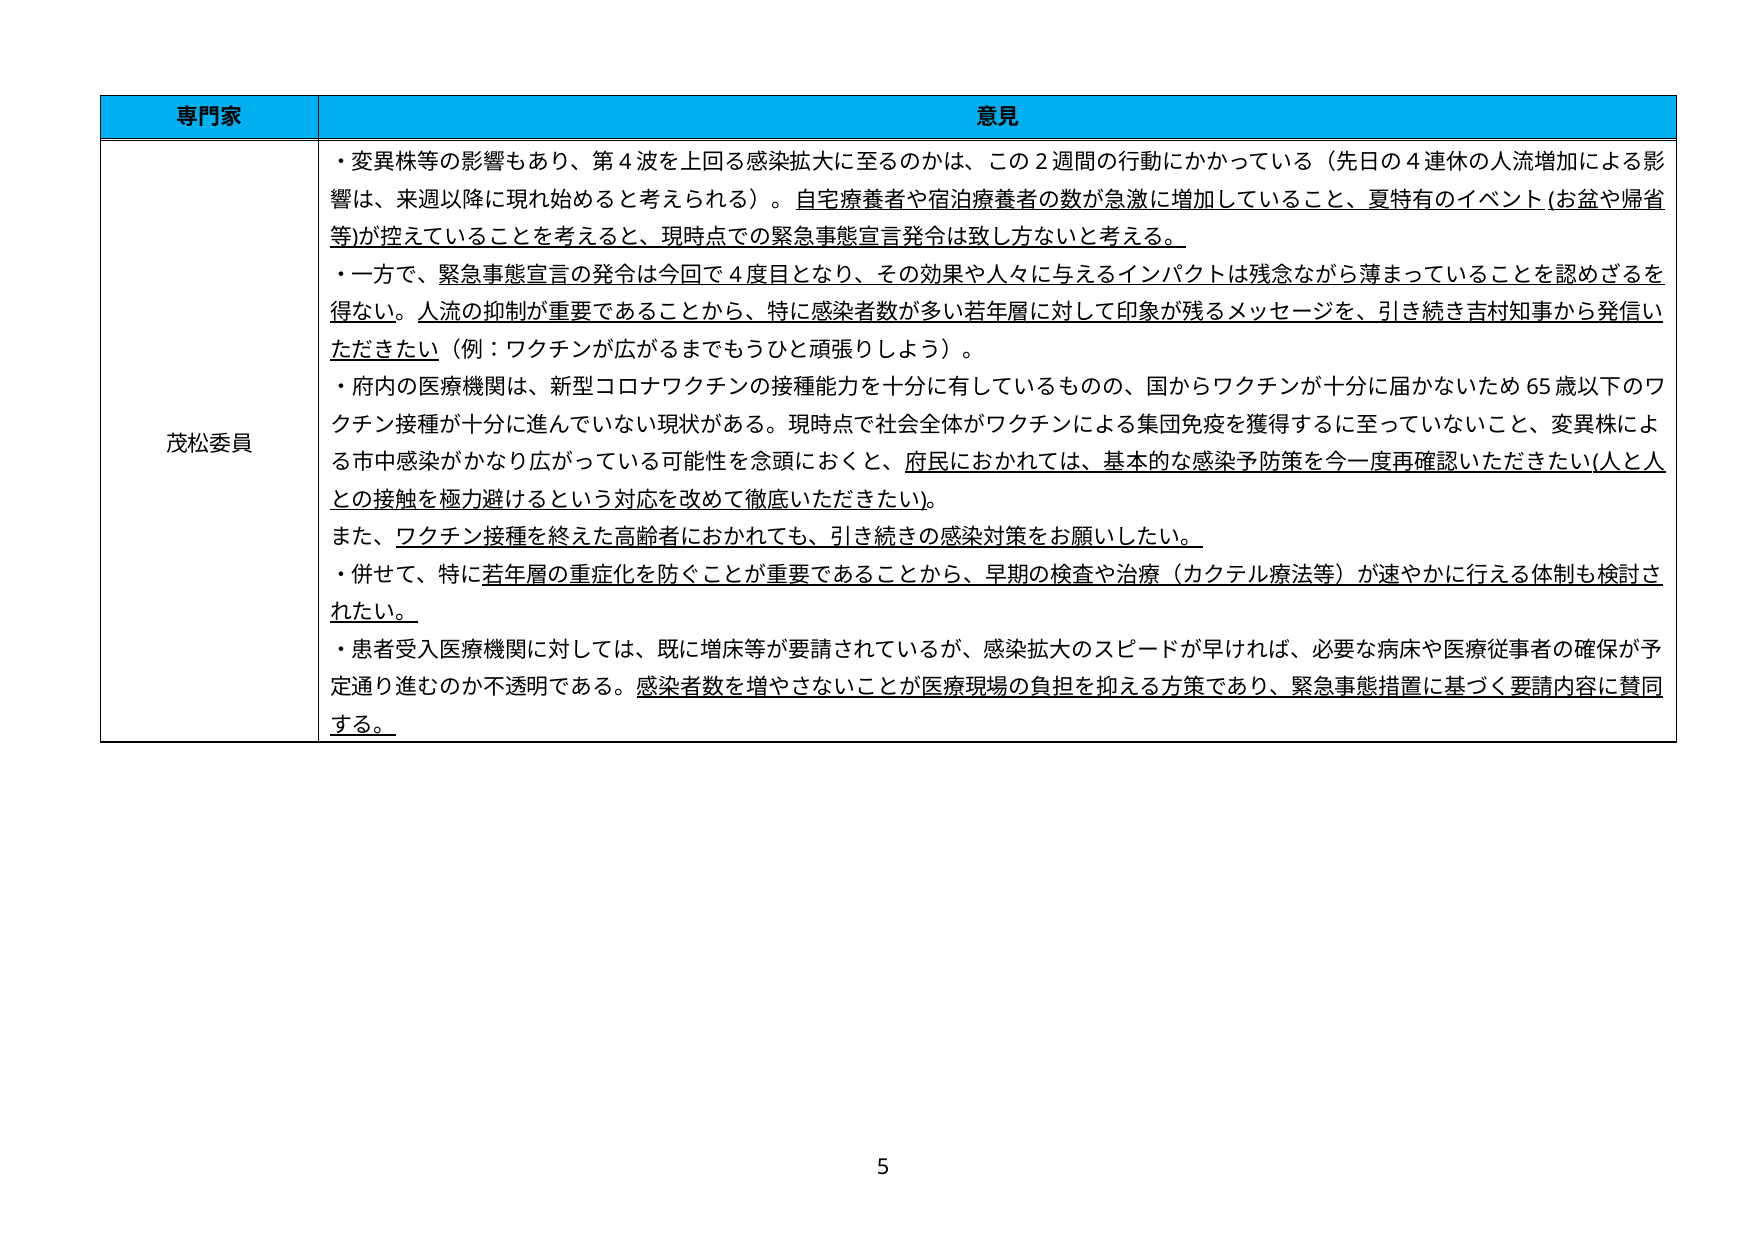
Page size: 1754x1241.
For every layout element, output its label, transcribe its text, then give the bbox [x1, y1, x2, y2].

table_header 意見 [319, 96, 1676, 138]
table_cell 茂松委員 [101, 141, 318, 741]
table_header 専門家 [101, 96, 318, 138]
table_cell ・変異株等の影響もあり、第4波を上回る感染拡大に至るのかは、この2週間の行動にかかっている（先日の４連休の人流増加による影響は、来週以降に現れ始めると考えられる）。自宅療養者や宿泊療養者の数が急激に増加していること、夏特有のイベント(お盆や帰省等)が控えていることを考えると、現時点での緊急事態宣言発令は致し方ないと考える。 ・一方で、緊急事態宣言の発令は今回で4度目となり、その効果や人々に与えるインパクトは残念ながら薄まっていることを認めざるを得ない。人流の抑制が重要であることから、特に感染者数が多い若年層に対して印象が残るメッセージを、引き続き吉村知事から発信いただきたい（例：ワクチンが広がるまでもうひと頑張りしよう）。 ・府内の医療機関は、新型コロナワクチンの接種能力を十分に有しているものの、国からワクチンが十分に届かないため65歳以下のワクチン接種が十分に進んでいない現状がある。現時点で社会全体がワクチンによる集団免疫を獲得するに至っていないこと、変異株による市中感染がかなり広がっている可能性を念頭におくと、府民におかれては、基本的な感染予防策を今一度再確認いただきたい(人と人との接触を極力避けるという対応を改めて徹底いただきたい)。 また、ワクチン接種を終えた高齢者におかれても、引き続きの感染対策をお願いしたい。 ・併せて、特に若年層の重症化を防ぐことが重要であることから、早期の検査や治療（カクテル療法等）が速やかに行える体制も検討されたい。 ・患者受入医療機関に対しては、既に増床等が要請されているが、感染拡大のスピードが早ければ、必要な病床や医療従事者の確保が予定通り進むのか不透明である。感染者数を増やさないことが医療現場の負担を抑える方策であり、緊急事態措置に基づく要請内容に賛同する。 [319, 141, 1676, 741]
